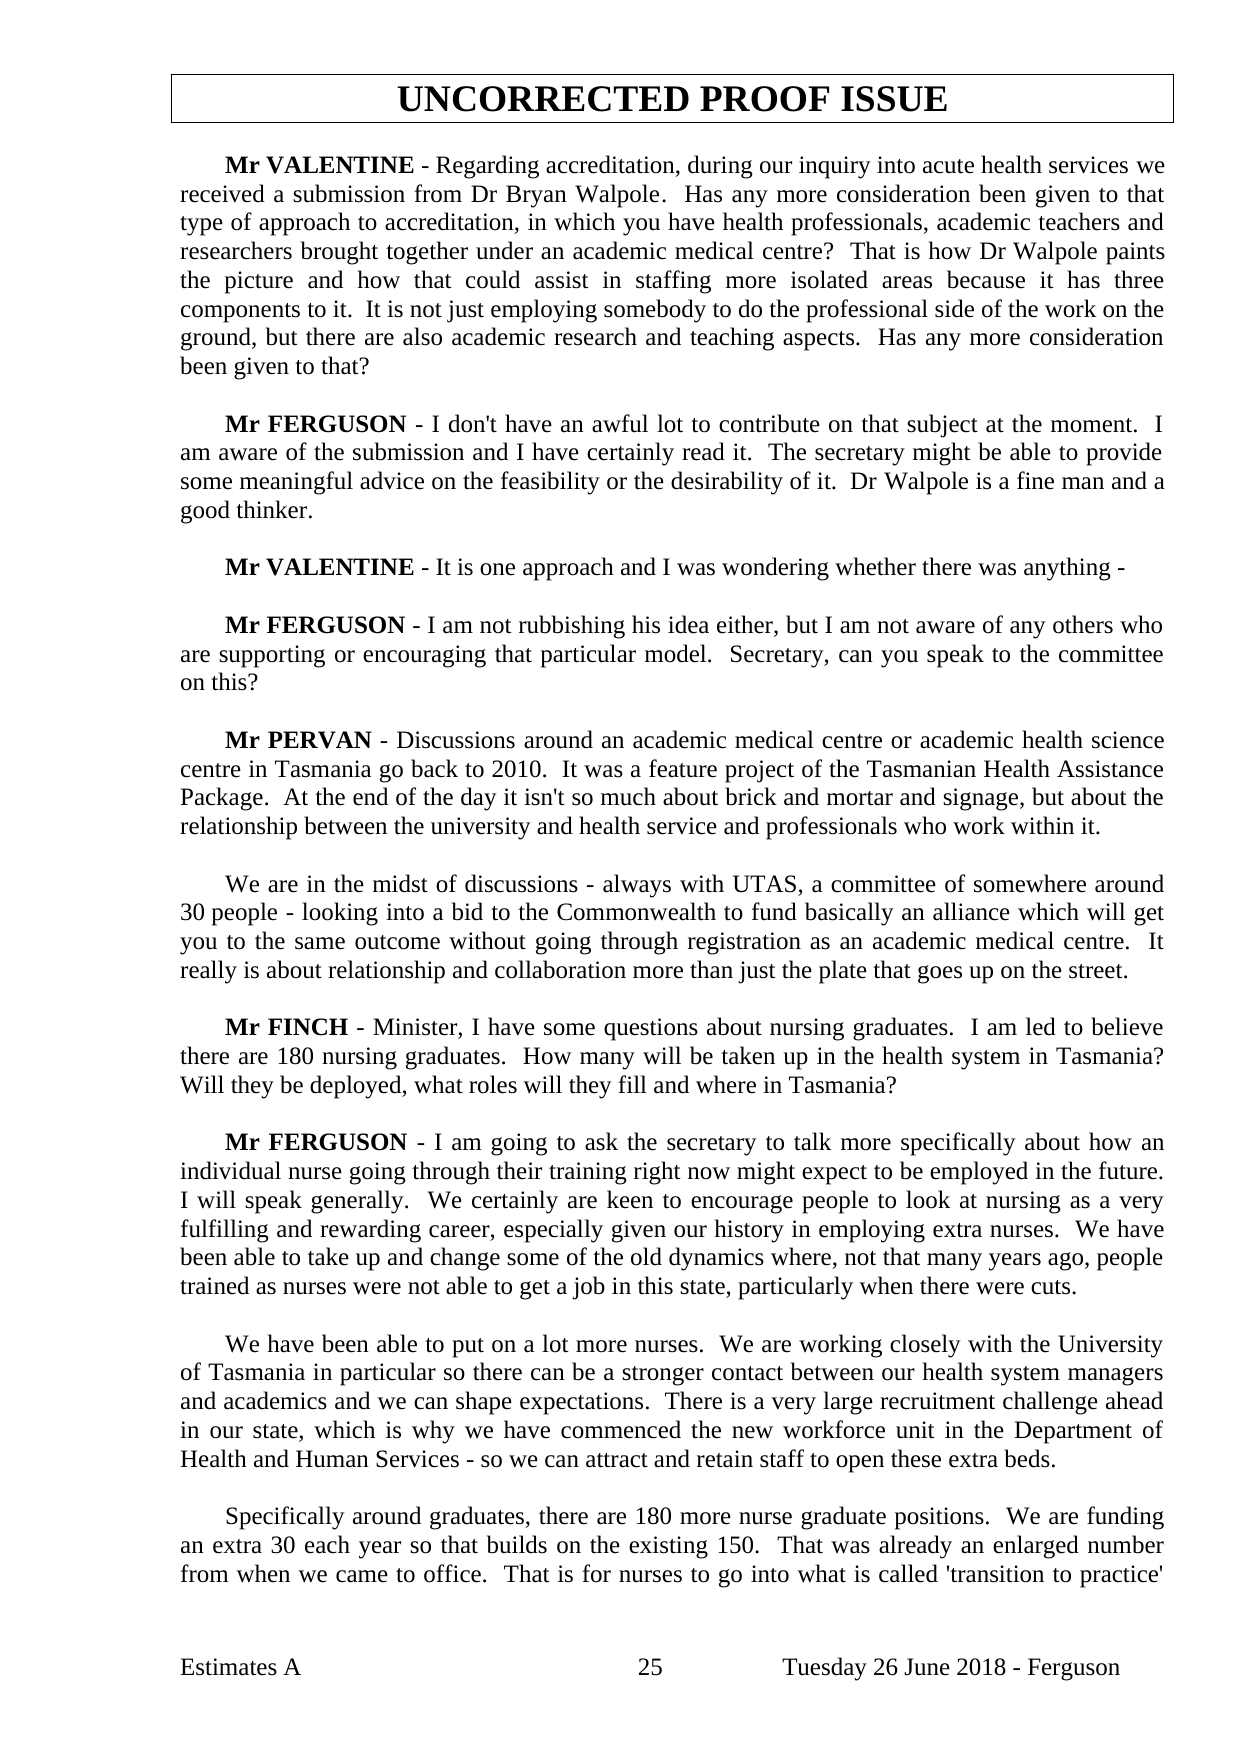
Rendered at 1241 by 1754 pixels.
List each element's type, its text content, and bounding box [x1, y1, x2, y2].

text Mr PERVAN - Discussions around an academic medical centre or academic health science centre in Tasmania go back to 2010. It was a feature project of the Tasmanian Health Assistance Package. At the end of the day it isn't so much about brick and mortar and signage, but about the relationship between the university and health service and professionals who work within it. [180, 725, 1165, 840]
text Mr FERGUSON - I don't have an awful lot to contribute on that subject at the moment. I am aware of the submission and I have certainly read it. The secretary might be able to provide some meaningful advice on the feasibility or the desirability of it. Dr Walpole is a fine man and a good thinker. [180, 409, 1165, 524]
text We are in the midst of discussions - always with UTAS, a committee of somewhere around 30 people - looking into a bid to the Commonwealth to fund basically an alliance which will get you to the same outcome without going through registration as an academic medical centre. It really is about relationship and collaboration more than just the plate that goes up on the street. [180, 869, 1165, 984]
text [180, 1501, 1165, 1587]
text Mr FERGUSON - I am not rubbishing his idea either, but I am not aware of any others who are supporting or encouraging that particular model. Secretary, can you speak to the committee on this? [180, 610, 1165, 696]
text Mr VALENTINE - Regarding accreditation, during our inquiry into acute health services we received a submission from Dr Bryan Walpole. Has any more consideration been given to that type of approach to accreditation, in which you have health professionals, academic teachers and researchers brought together under an academic medical centre? That is how Dr Walpole paints the picture and how that could assist in staffing more isolated areas because it has three components to it. It is not just employing somebody to do the professional side of the work on the ground, but there are also academic research and teaching aspects. Has any more consideration been given to that? [180, 150, 1165, 380]
text Mr FINCH - Minister, I have some questions about nursing graduates. I am led to believe there are 180 nursing graduates. How many will be taken up in the health system in Tasmania? Will they be deployed, what roles will they fill and where in Tasmania? [180, 1012, 1165, 1099]
text Mr FERGUSON - I am going to ask the secretary to talk more specifically about how an individual nurse going through their training right now might expect to be employed in the future. I will speak generally. We certainly are keen to encourage people to look at nursing as a very fulfilling and rewarding career, especially given our history in employing extra nurses. We have been able to take up and change some of the old dynamics where, not that many years ago, people trained as nurses were not able to get a job in this state, particularly when there were cuts. [180, 1127, 1165, 1300]
text Mr VALENTINE - It is one approach and I was wondering whether there was anything - [180, 552, 1165, 581]
text We have been able to put on a lot more nurses. We are working closely with the University of Tasmania in particular so there can be a stronger contact between our health system managers and academics and we can shape expectations. There is a very large recruitment challenge ahead in our state, which is why we have commenced the new workforce unit in the Department of Health and Human Services - so we can attract and retain staff to open these extra beds. [180, 1329, 1165, 1472]
